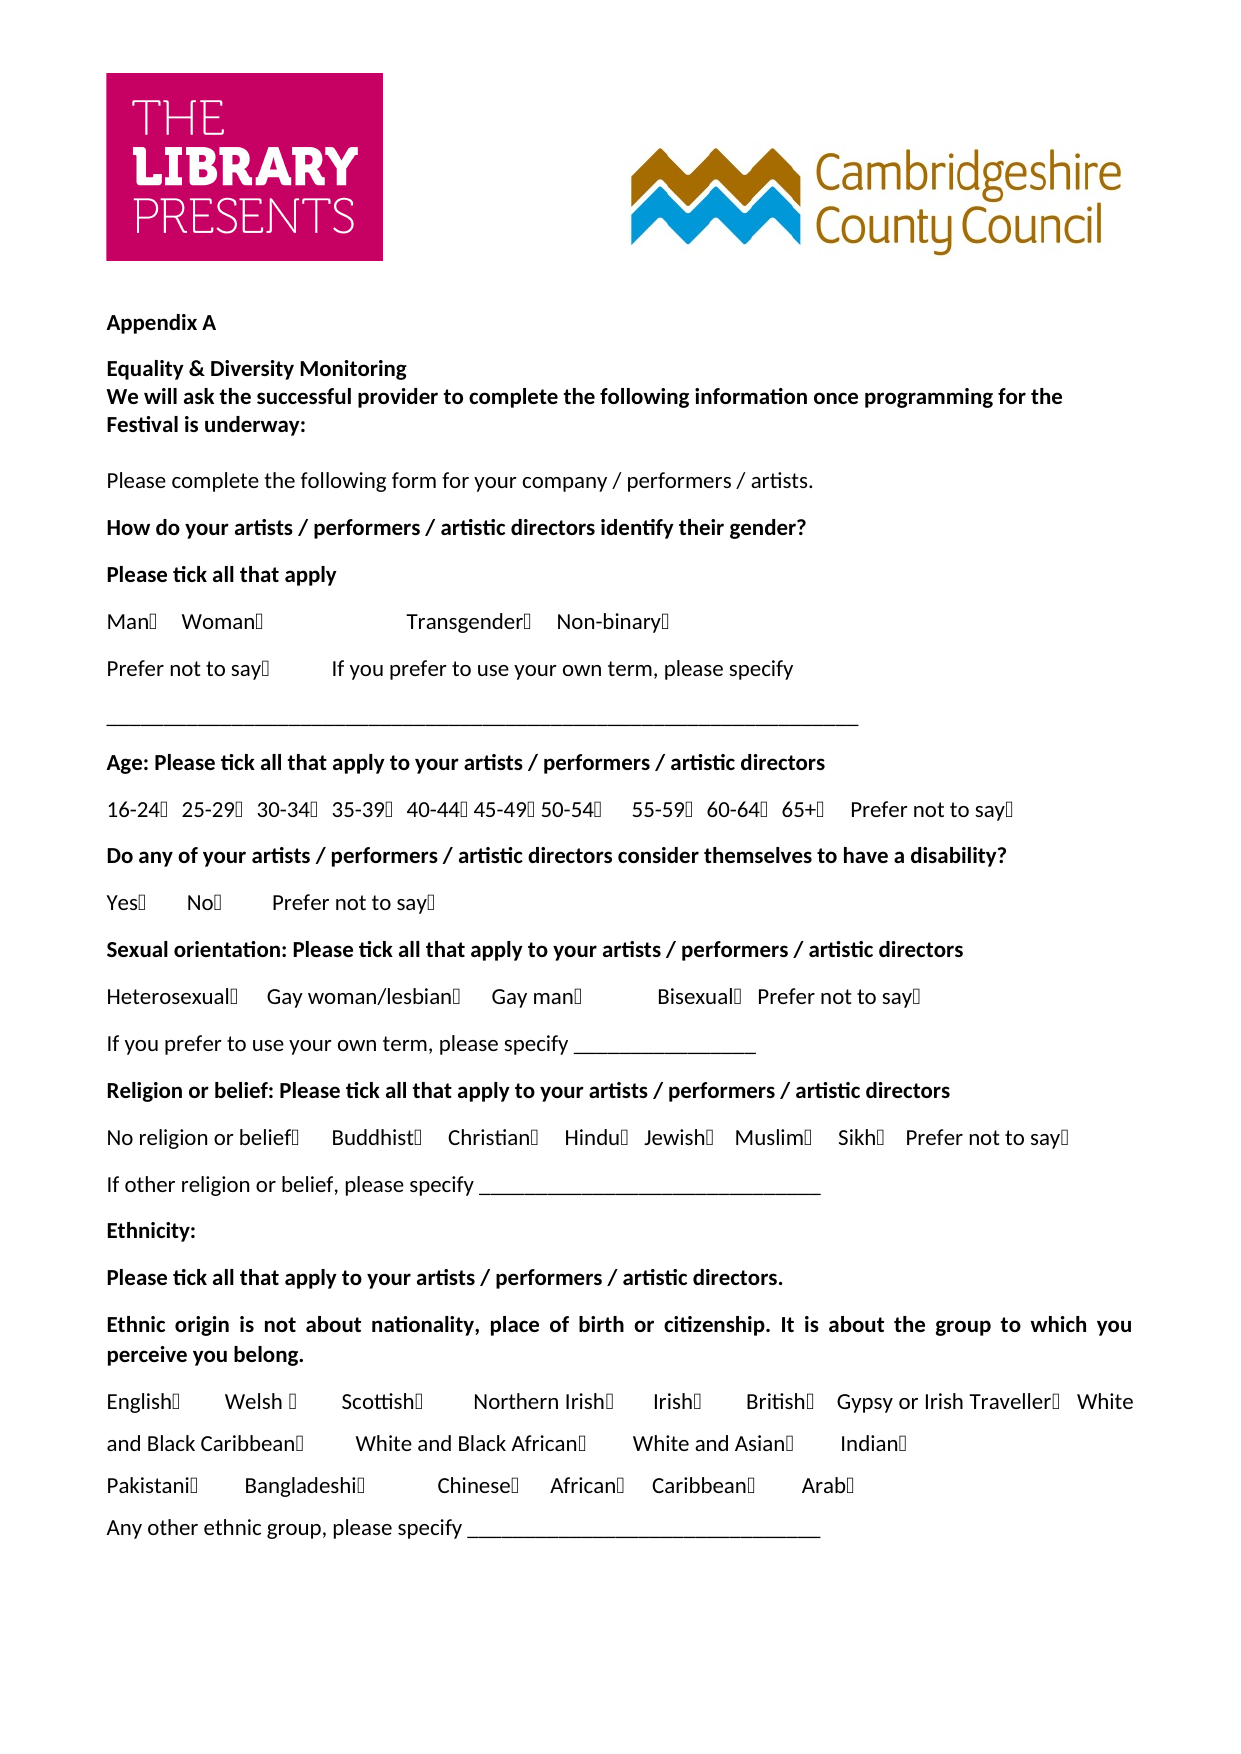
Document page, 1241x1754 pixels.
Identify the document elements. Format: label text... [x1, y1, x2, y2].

text Ethnicity: [106, 1217, 1134, 1244]
text Prefer not to say If you prefer to use your own term, please specify [106, 654, 1134, 682]
text No religion or belief Buddhist Christian Hindu Jewish Muslim Sikh Prefer not to say [106, 1123, 1134, 1151]
text Religion or belief: Please tick all that apply to your artists / performers / artistic directors [106, 1076, 1134, 1104]
text Ethnic origin is not about nationality, place of birth or citizenship. It is about the group to which you perceive you belong. [106, 1310, 1134, 1368]
text Appendix A [106, 308, 1134, 336]
text Sexual orientation: Please tick all that apply to your artists / performers / artistic directors [106, 935, 1134, 963]
text Man Woman Transgender Non-binary [106, 607, 1134, 635]
text Do any of your artists / performers / artistic directors consider themselves to have a disability? [106, 842, 1134, 869]
text Age: Please tick all that apply to your artists / performers / artistic directors [106, 748, 1134, 776]
picture [106, 73, 383, 261]
text Pakistani Bangladeshi Chinese African Caribbean Arab [106, 1471, 1134, 1499]
text __________________________________________________________________ [106, 701, 1134, 729]
text 16-24 25-29 30-34 35-39 40-44 45-49 50-54 55-59 60-64 65+ Prefer not to say [106, 795, 1134, 823]
text Heterosexual Gay woman/lesbian Gay man Bisexual Prefer not to say [106, 982, 1134, 1010]
text How do your artists / performers / artistic directors identify their gender? [106, 513, 1134, 541]
text English Welsh Scottish Northern Irish Irish British Gypsy or Irish Traveller White and Black Caribbean White and Black African White and Asian Indian [106, 1387, 1134, 1457]
picture [626, 141, 1127, 261]
text We will ask the successful provider to complete the following information once programming for the Festival is underway: [106, 382, 1134, 438]
text Any other ethnic group, please specify _______________________________ [106, 1513, 1134, 1541]
text Yes No Prefer not to say [106, 888, 1134, 916]
text Equality & Diversity Monitoring [106, 354, 1134, 382]
text Please tick all that apply [106, 560, 1134, 588]
text Please complete the following form for your company / performers / artists. [106, 467, 1134, 494]
text Please tick all that apply to your artists / performers / artistic directors. [106, 1263, 1134, 1291]
text If other religion or belief, please specify ______________________________ [106, 1170, 1134, 1198]
text If you prefer to use your own term, please specify ________________ [106, 1029, 1134, 1057]
